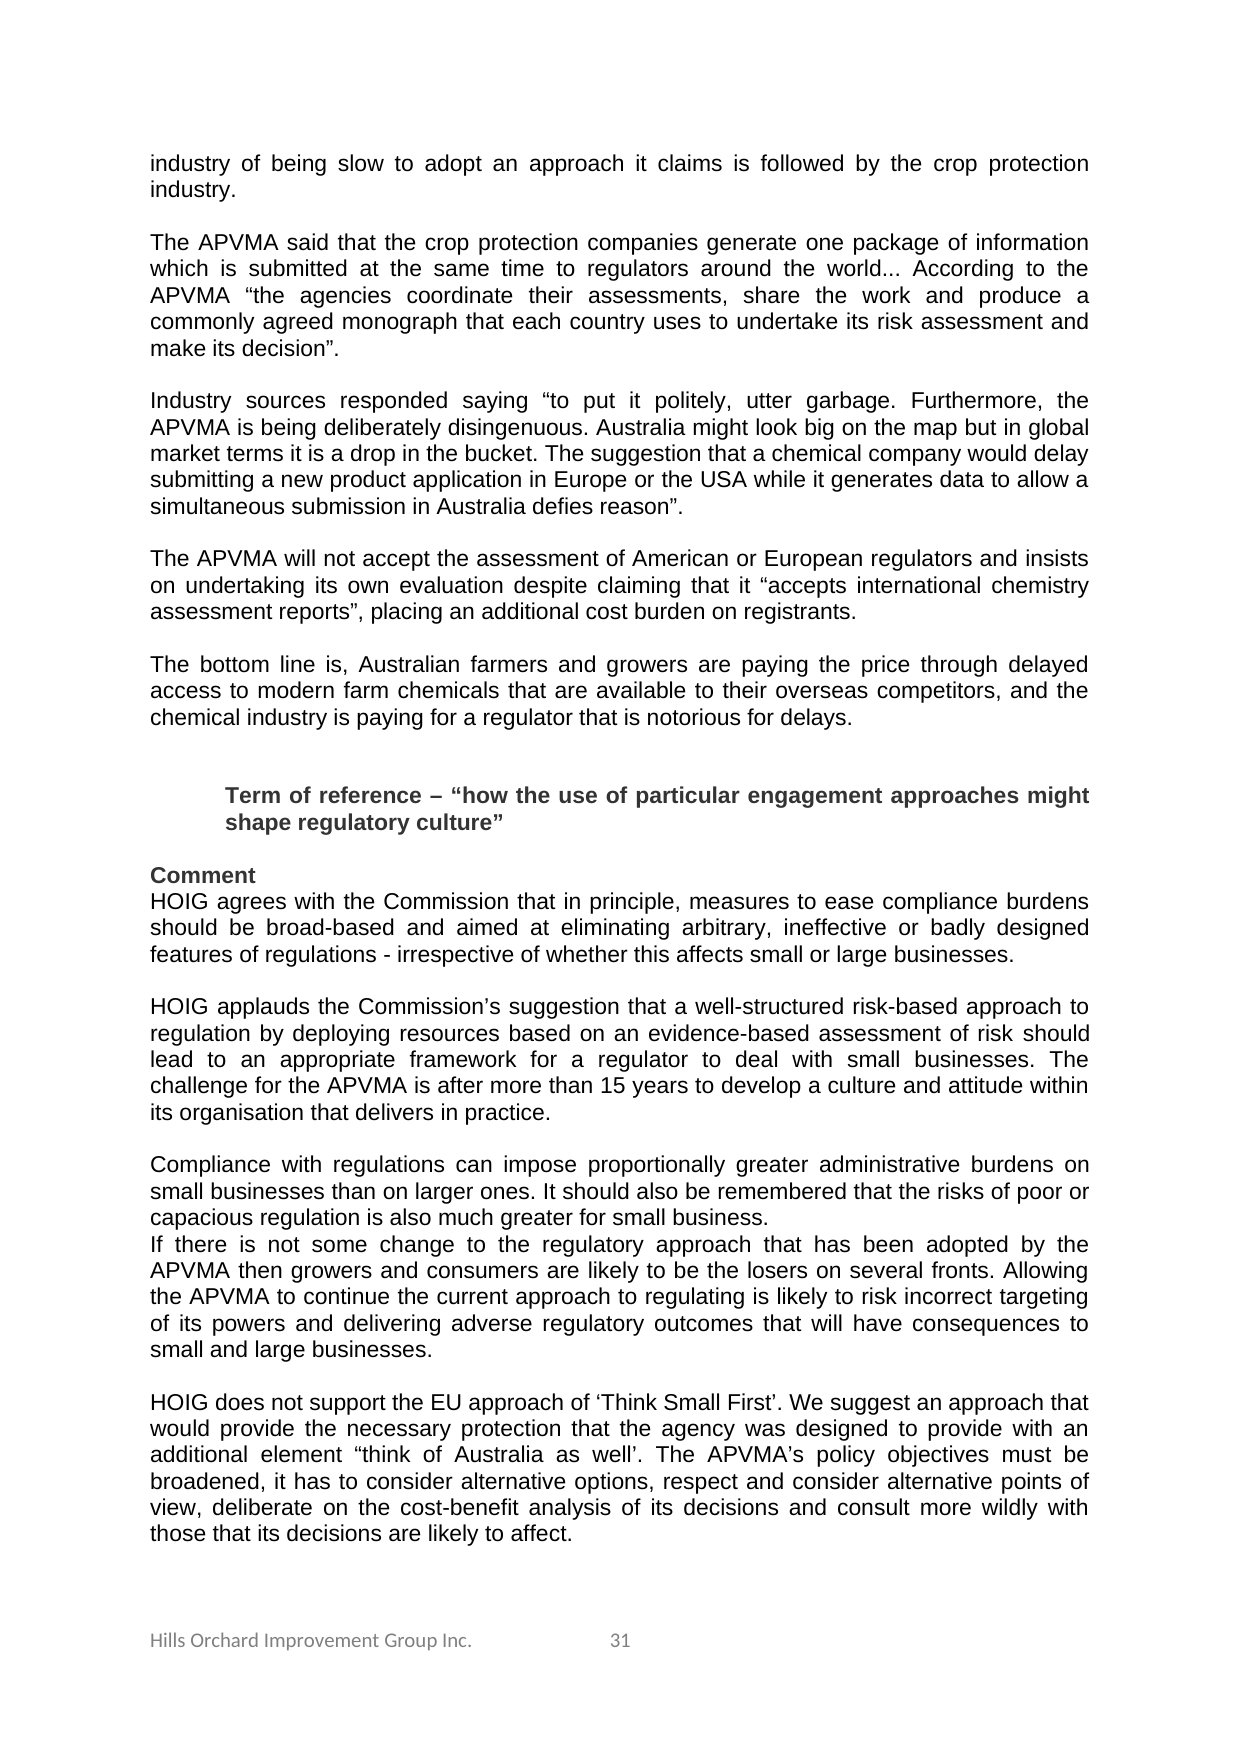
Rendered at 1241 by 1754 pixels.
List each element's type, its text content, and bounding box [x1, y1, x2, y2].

text If there is not some change to the regulatory approach that has been adopted by the APVMA then growers and consumers are likely to be the losers on several fronts. Allowing the APVMA to continue the current approach to regulating is likely to risk incorrect targeting of its powers and delivering adverse regulatory outcomes that will have consequences to small and large businesses. [150, 1231, 1090, 1362]
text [150, 150, 1090, 361]
text The bottom line is, Australian farmers and growers are paying the price through delayed access to modern farm chemicals that are available to their overseas competitors, and the chemical industry is paying for a regulator that is notorious for delays. [150, 651, 1090, 730]
text Comment [150, 862, 1090, 888]
text The APVMA will not accept the assessment of American or European regulators and insists on undertaking its own evaluation despite claiming that it “accepts international chemistry assessment reports”, placing an additional cost burden on registrants. [150, 545, 1090, 624]
text Compliance with regulations can impose proportionally greater administrative burdens on small businesses than on larger ones. It should also be remembered that the risks of poor or capacious regulation is also much greater for small business. [150, 1151, 1090, 1231]
text HOIG does not support the EU approach of ‘Think Small First’. We suggest an approach that would provide the necessary protection that the agency was designed to provide with an additional element “think of Australia as well’. The APVMA’s policy objectives must be broadened, it has to consider alternative options, respect and consider alternative points of view, deliberate on the cost-benefit analysis of its decisions and consult more wildly with those that its decisions are likely to affect. [150, 1389, 1090, 1547]
text HOIG agrees with the Commission that in principle, measures to ease compliance burdens should be broad-based and aimed at eliminating arbitrary, ineffective or badly designed features of regulations - irrespective of whether this affects small or large businesses. [150, 888, 1090, 967]
text Industry sources responded saying “to put it politely, utter garbage. Furthermore, the APVMA is being deliberately disingenuous. Australia might look big on the map but in global market terms it is a drop in the bucket. The suggestion that a chemical company would delay submitting a new product application in Europe or the USA while it generates data to allow a simultaneous submission in Australia defies reason”. [150, 387, 1090, 519]
text HOIG applauds the Commission’s suggestion that a well-structured risk-based approach to regulation by deploying resources based on an evidence-based assessment of risk should lead to an appropriate framework for a regulator to deal with small businesses. The challenge for the APVMA is after more than 15 years to develop a culture and attitude within its organisation that delivers in practice. [150, 993, 1090, 1125]
text Term of reference – “how the use of particular engagement approaches might shape regulatory culture” [225, 782, 1090, 835]
